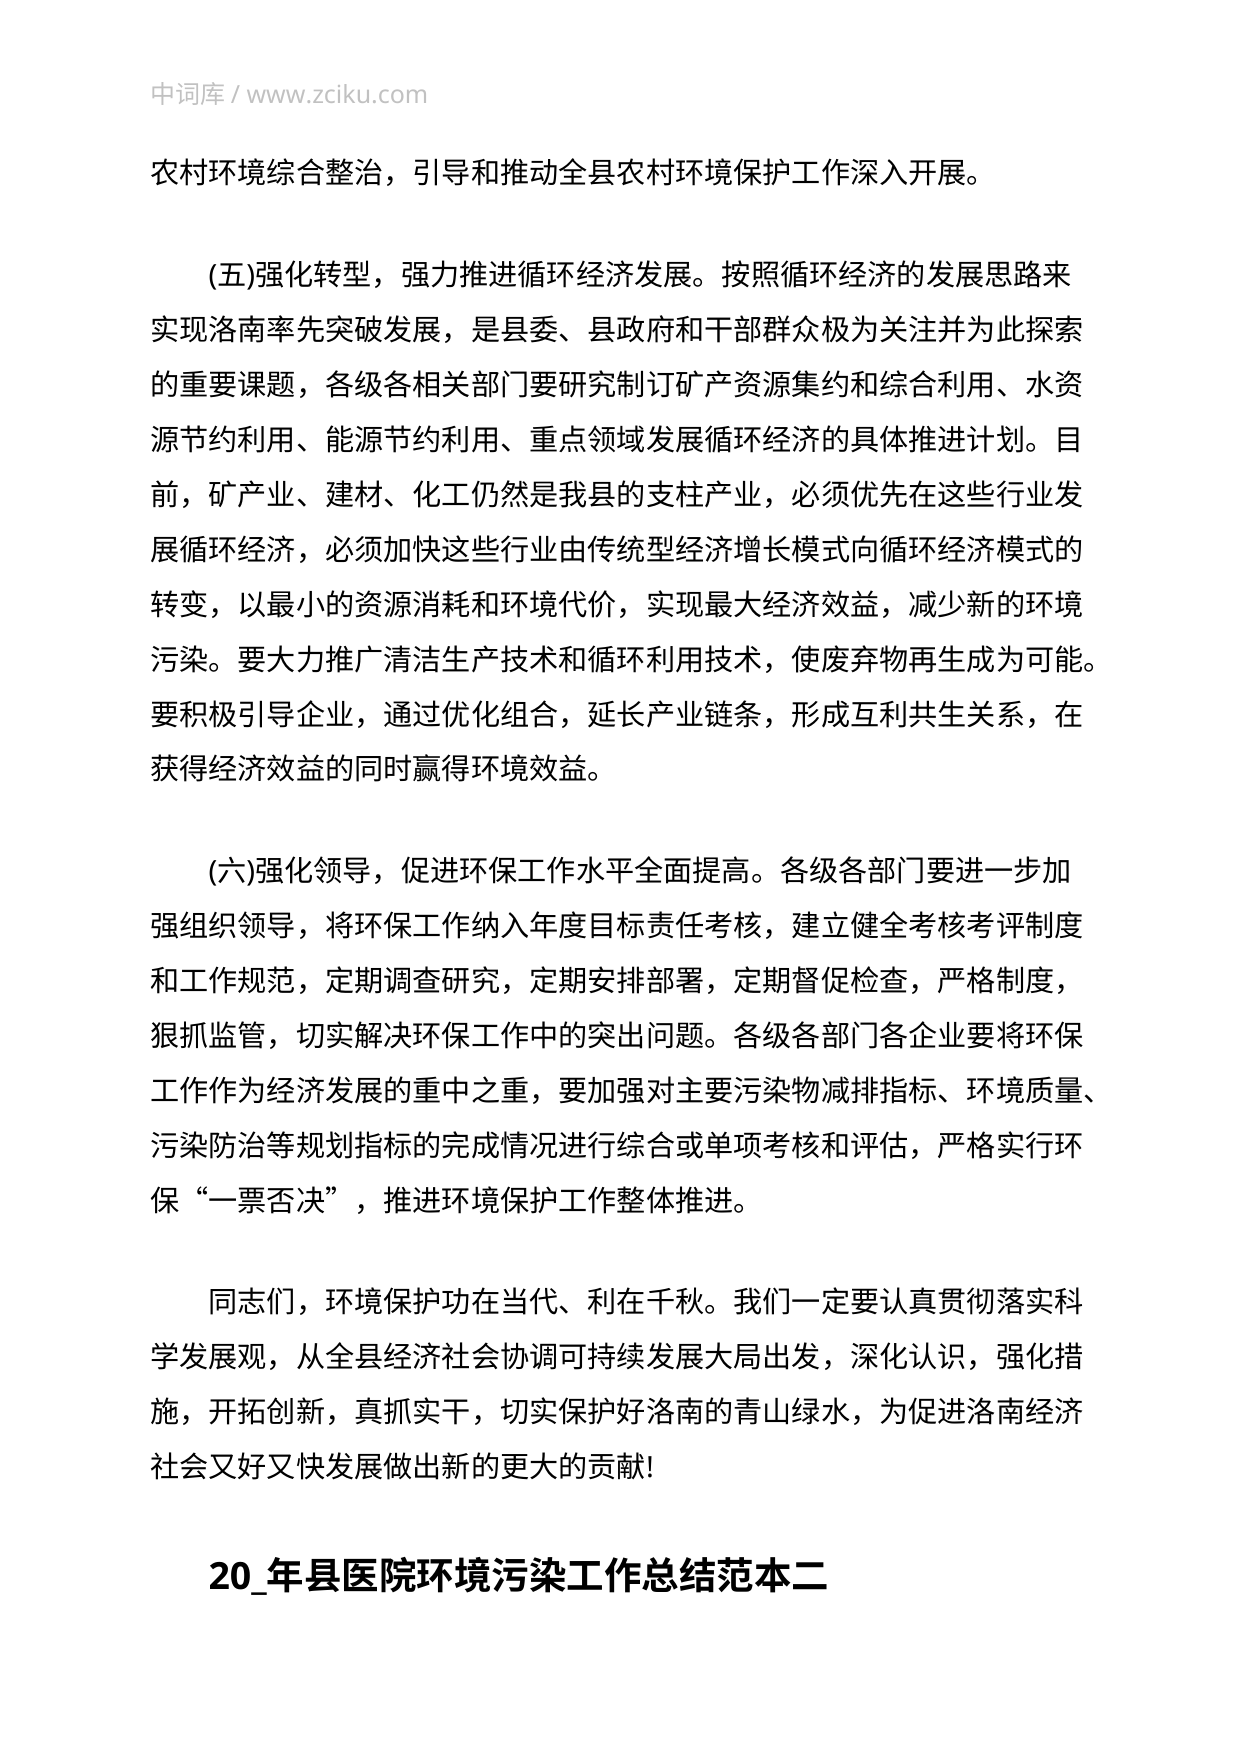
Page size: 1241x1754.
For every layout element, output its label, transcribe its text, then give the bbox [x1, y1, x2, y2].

text 20_年县医院环境污染工作总结范本二 [150, 1546, 1090, 1600]
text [150, 150, 1090, 192]
text 同志们，环境保护功在当代、利在千秋。我们一定要认真贯彻落实科学发展观，从全县经济社会协调可持续发展大局出发，深化认识，强化措施，开拓创新，真抓实干，切实保护好洛南的青山绿水，为促进洛南经济社会又好又快发展做出新的更大的贡献! [150, 1279, 1090, 1486]
text (五)强化转型，强力推进循环经济发展。按照循环经济的发展思路来实现洛南率先突破发展，是县委、县政府和干部群众极为关注并为此探索的重要课题，各级各相关部门要研究制订矿产资源集约和综合利用、水资源节约利用、能源节约利用、重点领域发展循环经济的具体推进计划。目前，矿产业、建材、化工仍然是我县的支柱产业，必须优先在这些行业发展循环经济，必须加快这些行业由传统型经济增长模式向循环经济模式的转变，以最小的资源消耗和环境代价，实现最大经济效益，减少新的环境污染。要大力推广清洁生产技术和循环利用技术，使废弃物再生成为可能。要积极引导企业，通过优化组合，延长产业链条，形成互利共生关系，在获得经济效益的同时赢得环境效益。 [150, 252, 1090, 788]
text (六)强化领导，促进环保工作水平全面提高。各级各部门要进一步加强组织领导，将环保工作纳入年度目标责任考核，建立健全考核考评制度和工作规范，定期调查研究，定期安排部署，定期督促检查，严格制度，狠抓监管，切实解决环保工作中的突出问题。各级各部门各企业要将环保工作作为经济发展的重中之重，要加强对主要污染物减排指标、环境质量、污染防治等规划指标的完成情况进行综合或单项考核和评估，严格实行环保“一票否决”，推进环境保护工作整体推进。 [150, 848, 1090, 1219]
